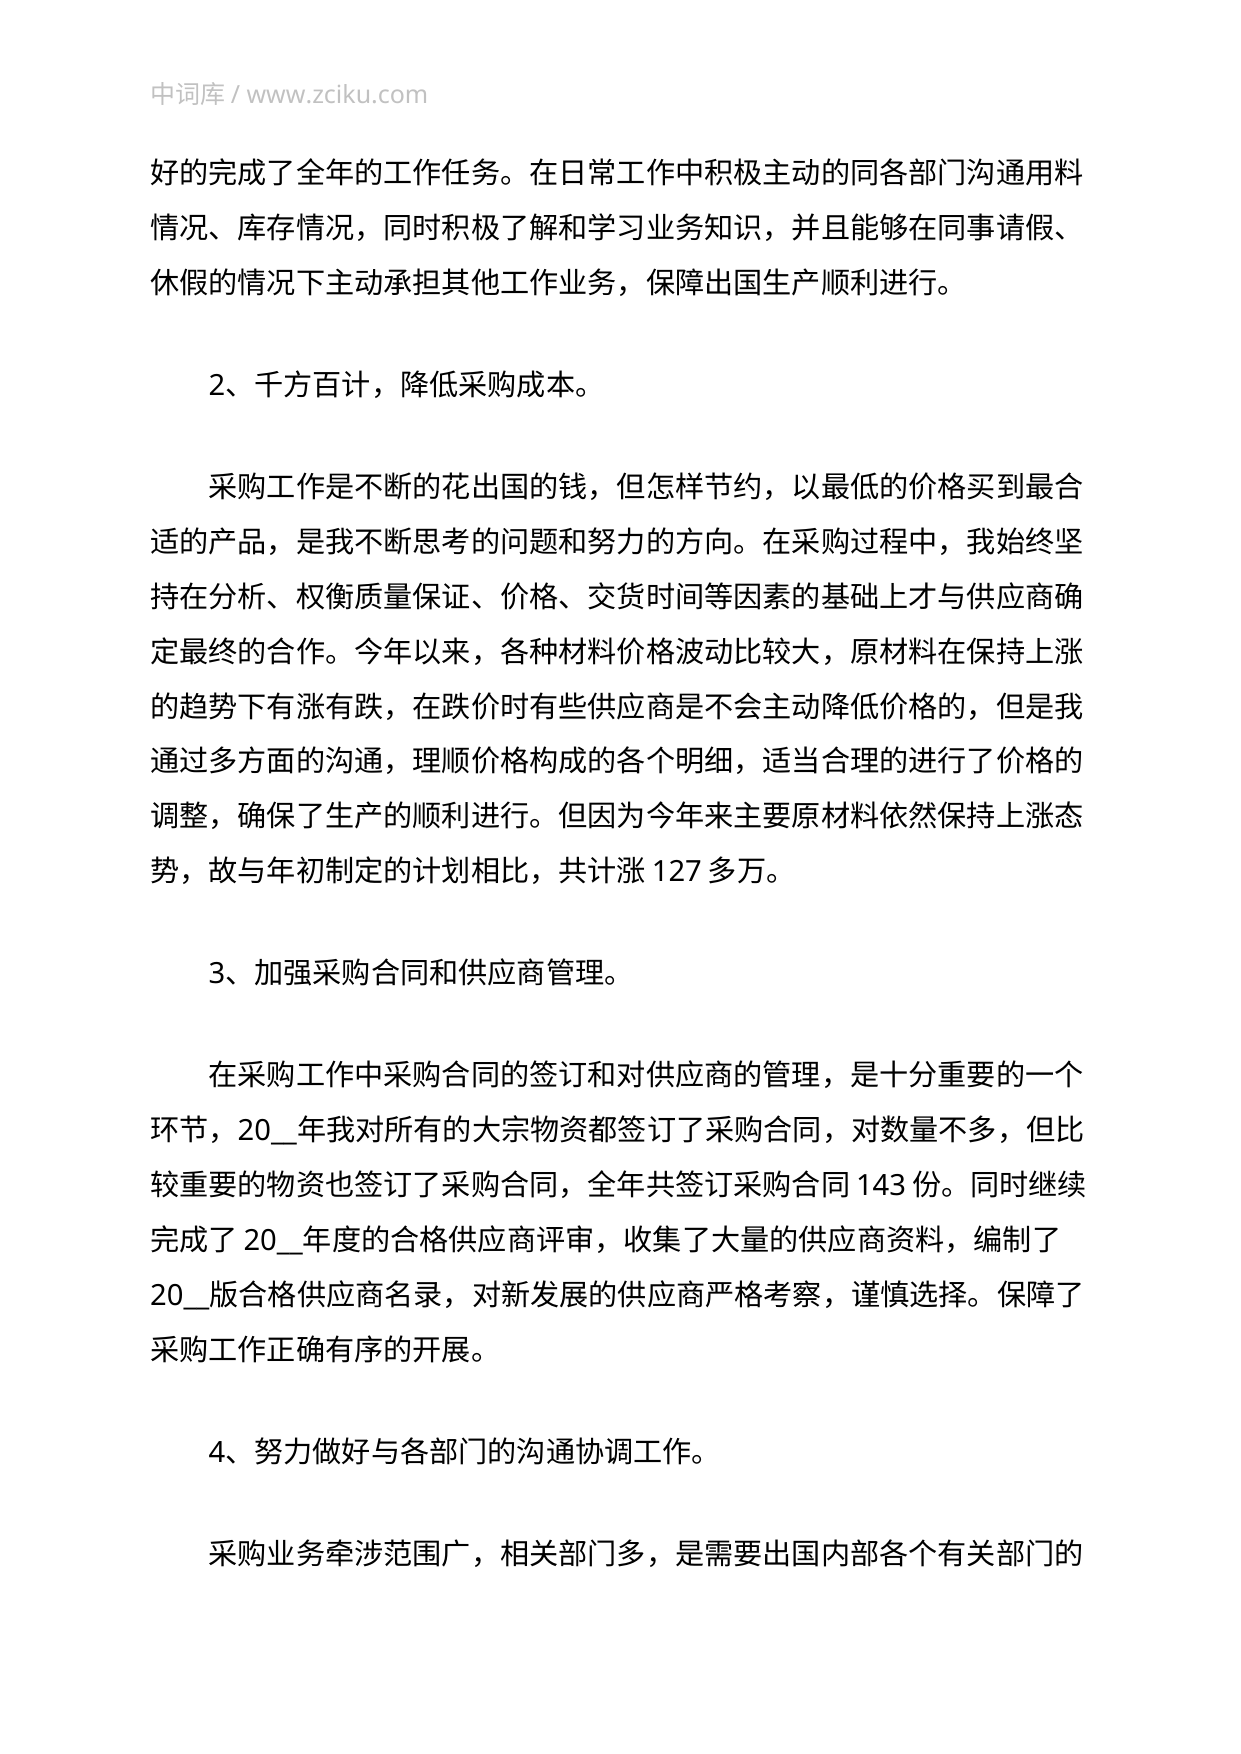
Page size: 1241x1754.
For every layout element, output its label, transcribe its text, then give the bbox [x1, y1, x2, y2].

text 采购工作是不断的花出国的钱，但怎样节约，以最低的价格买到最合适的产品，是我不断思考的问题和努力的方向。在采购过程中，我始终坚持在分析、权衡质量保证、价格、交货时间等因素的基础上才与供应商确定最终的合作。今年以来，各种材料价格波动比较大，原材料在保持上涨的趋势下有涨有跌，在跌价时有些供应商是不会主动降低价格的，但是我通过多方面的沟通，理顺价格构成的各个明细，适当合理的进行了价格的调整，确保了生产的顺利进行。但因为今年来主要原材料依然保持上涨态势，故与年初制定的计划相比，共计涨127多万。 [150, 463, 1090, 890]
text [150, 1530, 1090, 1573]
text 3、加强采购合同和供应商管理。 [150, 950, 1090, 992]
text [150, 150, 1090, 302]
text 2、千方百计，降低采购成本。 [150, 362, 1090, 404]
text 4、努力做好与各部门的沟通协调工作。 [150, 1428, 1090, 1471]
text 在采购工作中采购合同的签订和对供应商的管理，是十分重要的一个环节，20__年我对所有的大宗物资都签订了采购合同，对数量不多，但比较重要的物资也签订了采购合同，全年共签订采购合同143份。同时继续完成了20__年度的合格供应商评审，收集了大量的供应商资料，编制了20__版合格供应商名录，对新发展的供应商严格考察，谨慎选择。保障了采购工作正确有序的开展。 [150, 1052, 1090, 1369]
